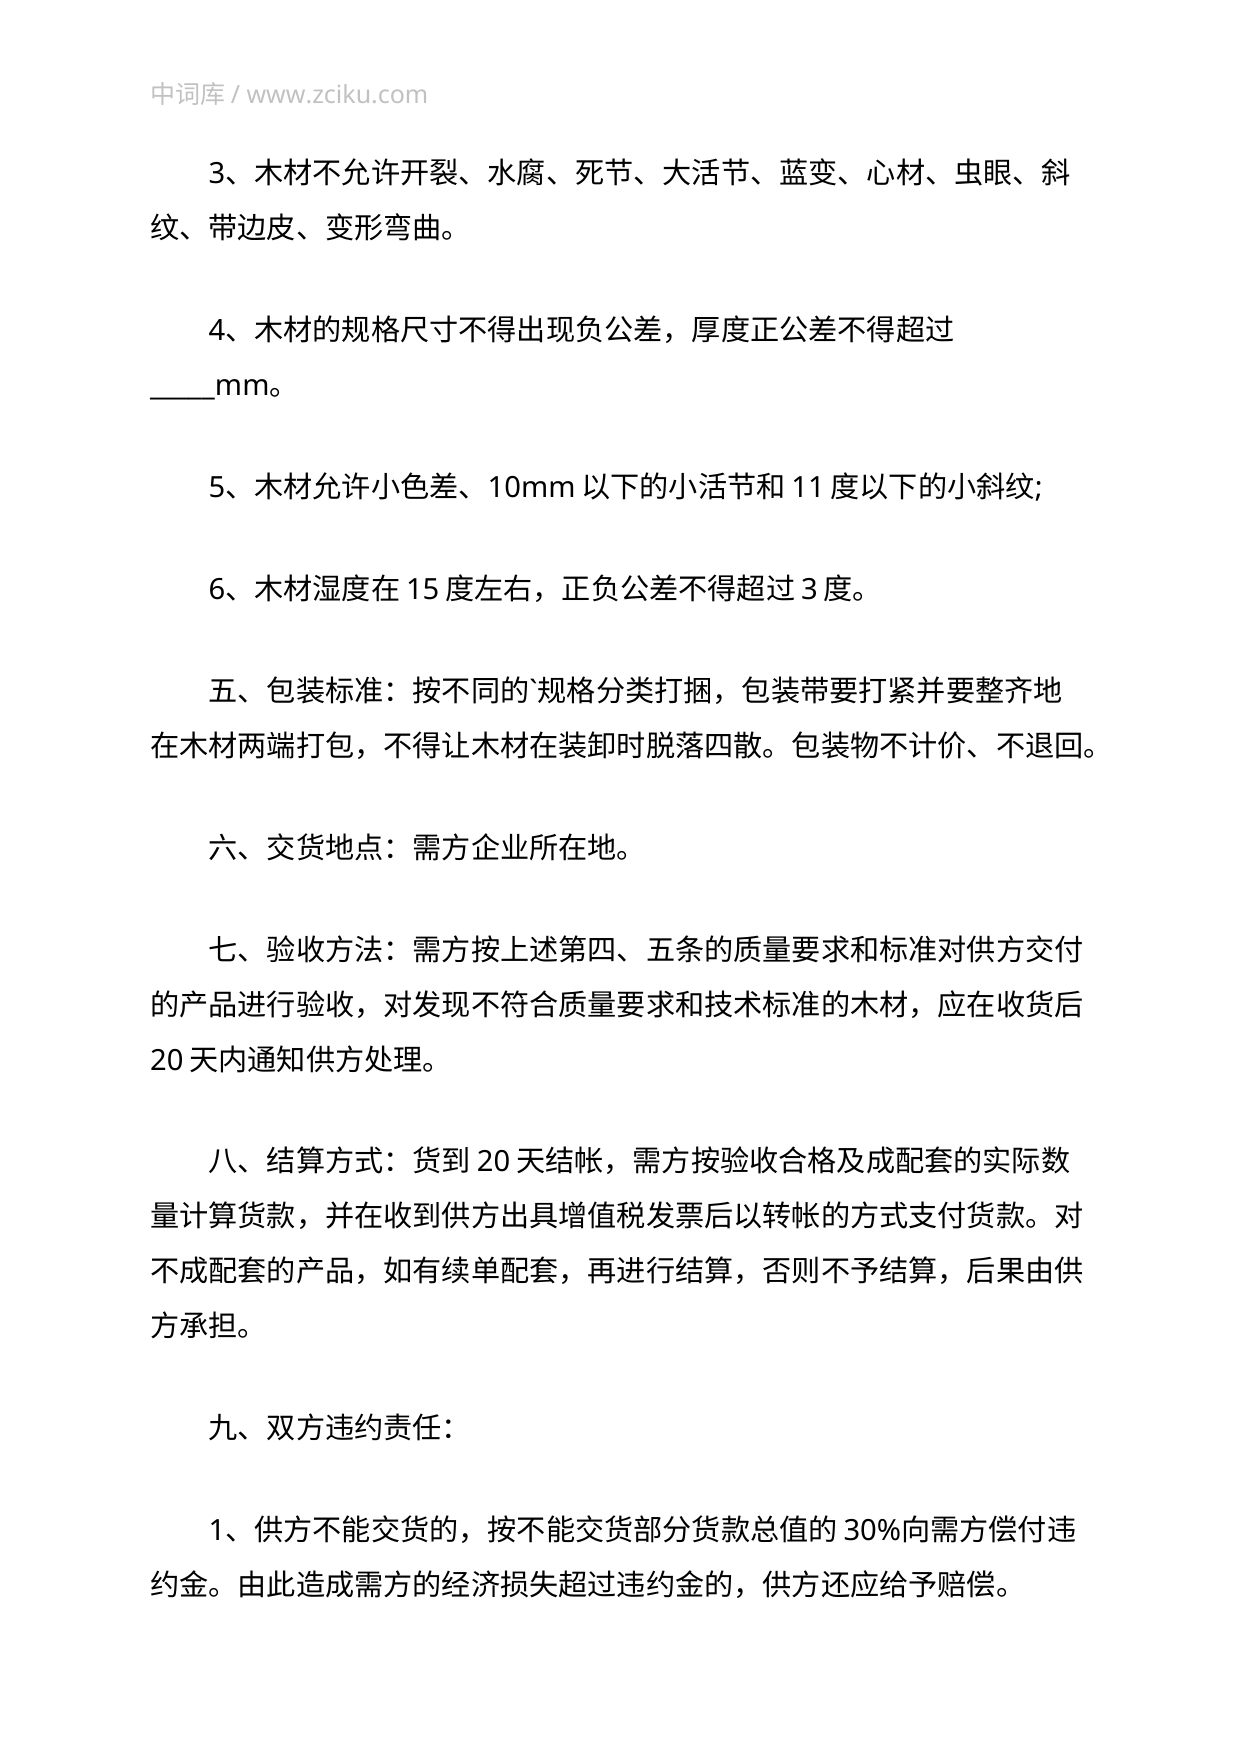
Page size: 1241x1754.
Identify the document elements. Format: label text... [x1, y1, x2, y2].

text 六、交货地点：需方企业所在地。 [150, 824, 1090, 867]
text 3、木材不允许开裂、水腐、死节、大活节、蓝变、心材、虫眼、斜纹、带边皮、变形弯曲。 [150, 150, 1090, 247]
text 6、木材湿度在15度左右，正负公差不得超过3度。 [150, 566, 1090, 608]
text 七、验收方法：需方按上述第四、五条的质量要求和标准对供方交付的产品进行验收，对发现不符合质量要求和技术标准的木材，应在收货后20天内通知供方处理。 [150, 926, 1090, 1078]
text 五、包装标准：按不同的`规格分类打捆，包装带要打紧并要整齐地在木材两端打包，不得让木材在装卸时脱落四散。包装物不计价、不退回。 [150, 668, 1090, 765]
text 八、结算方式：货到20天结帐，需方按验收合格及成配套的实际数量计算货款，并在收到供方出具增值税发票后以转帐的方式支付货款。对不成配套的产品，如有续单配套，再进行结算，否则不予结算，后果由供方承担。 [150, 1138, 1090, 1345]
text 九、双方违约责任： [150, 1404, 1090, 1447]
text 1、供方不能交货的，按不能交货部分货款总值的30%向需方偿付违约金。由此造成需方的经济损失超过违约金的，供方还应给予赔偿。 [150, 1506, 1090, 1604]
text 4、木材的规格尺寸不得出现负公差，厚度正公差不得超过_____mm。 [150, 307, 1090, 404]
text 5、木材允许小色差、10mm以下的小活节和11度以下的小斜纹; [150, 464, 1090, 506]
